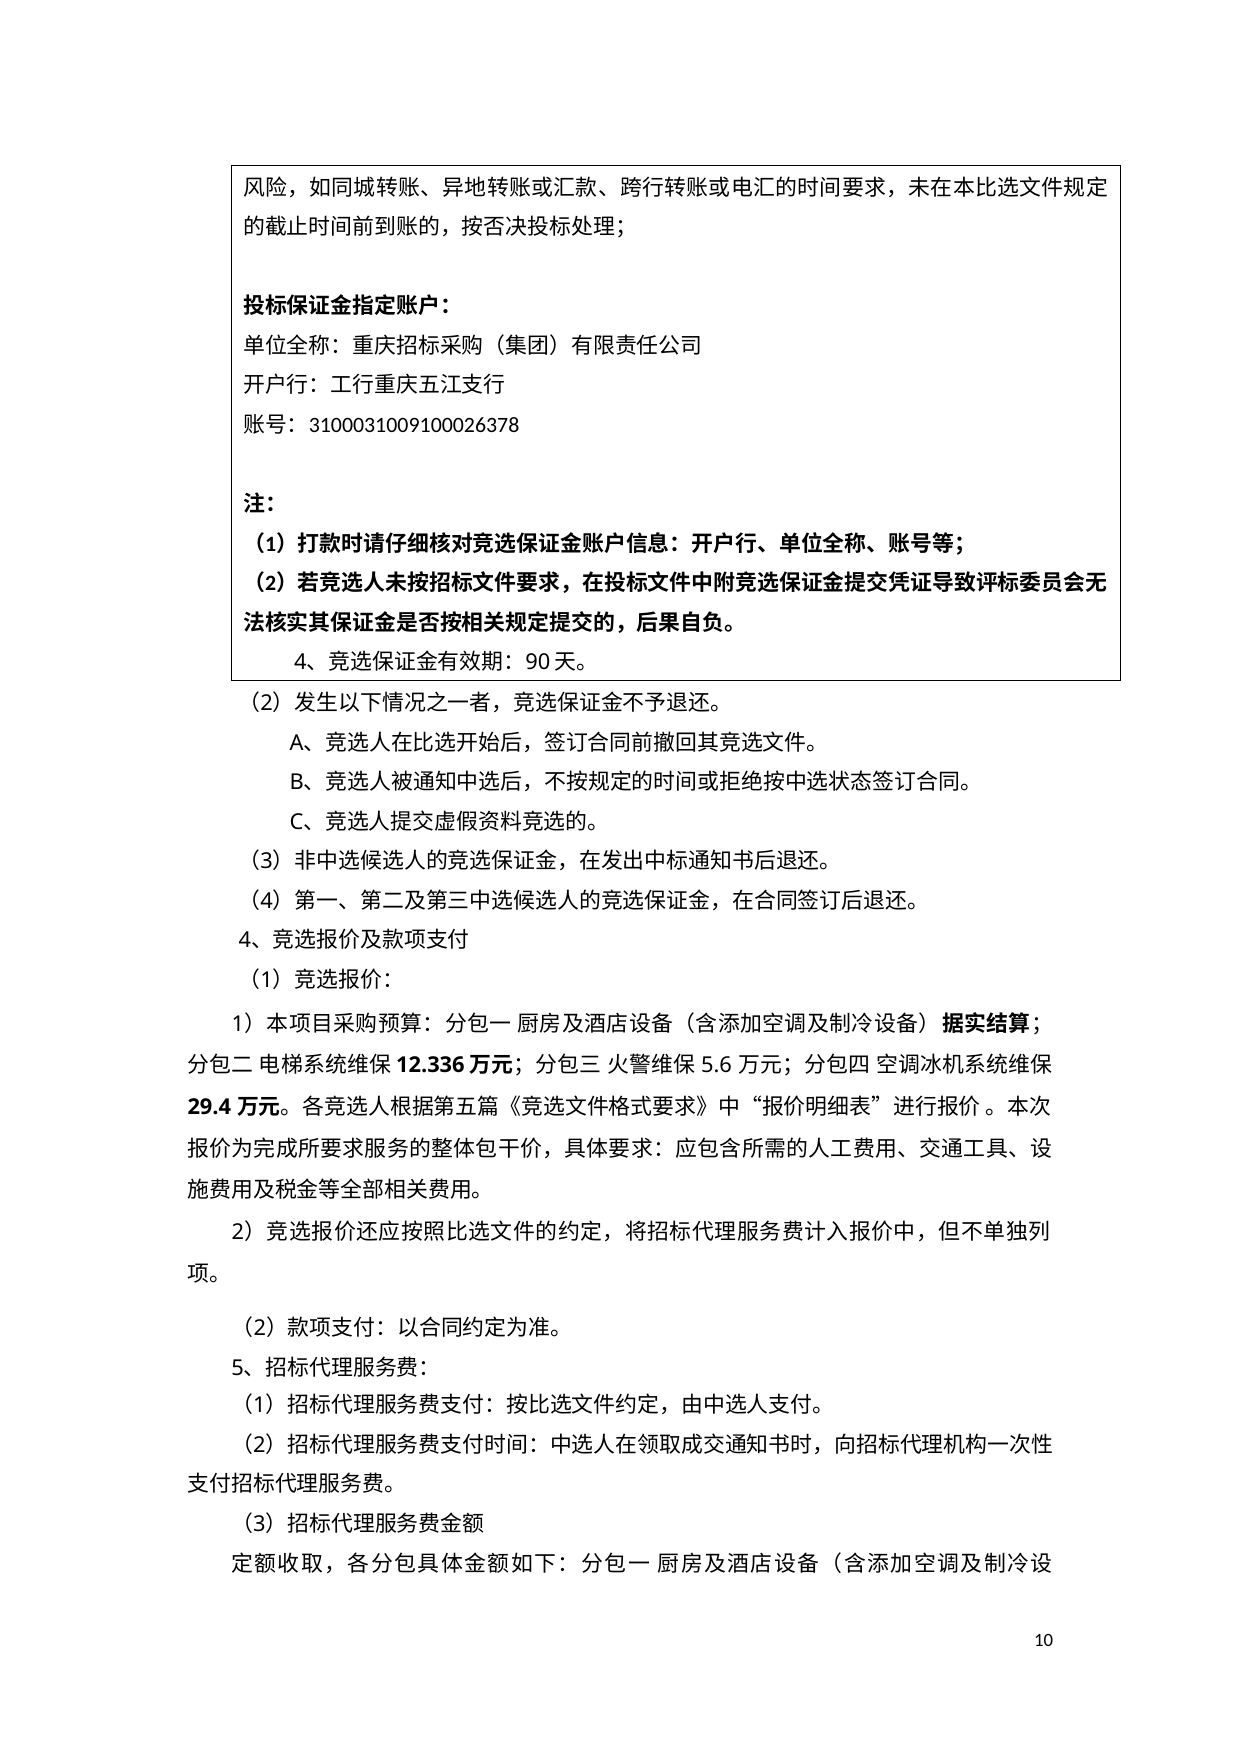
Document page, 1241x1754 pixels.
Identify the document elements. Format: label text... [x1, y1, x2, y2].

text （3）非中选候选人的竞选保证金，在发出中标通知书后退还。 [187, 839, 1053, 879]
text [187, 1542, 1053, 1581]
text （3）招标代理服务费金额 [187, 1502, 1053, 1542]
text B、竞选人被通知中选后，不按规定的时间或拒绝按中选状态签订合同。 [187, 760, 1053, 800]
text A、竞选人在比选开始后，签订合同前撤回其竞选文件。 [187, 721, 1053, 760]
text （1）竞选报价： [187, 958, 1053, 998]
text 5、招标代理服务费： [187, 1342, 1053, 1383]
text C、竞选人提交虚假资料竞选的。 [187, 800, 1053, 839]
text 4、竞选报价及款项支付 [187, 919, 1053, 958]
text （4）第一、第二及第三中选候选人的竞选保证金，在合同签订后退还。 [187, 879, 1053, 919]
text （1）招标代理服务费支付：按比选文件约定，由中选人支付。 [187, 1383, 1053, 1423]
text （2）招标代理服务费支付时间：中选人在领取成交通知书时，向招标代理机构一次性支付招标代理服务费。 [187, 1423, 1053, 1502]
text 2）竞选报价还应按照比选文件的约定，将招标代理服务费计入报价中，但不单独列项。 [187, 1206, 1053, 1289]
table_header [232, 166, 1120, 680]
text （2）款项支付：以合同约定为准。 [187, 1289, 1053, 1342]
text 1）本项目采购预算：分包一 厨房及酒店设备（含添加空调及制冷设备）据实结算；分包二 电梯系统维保12.336万元；分包三 火警维保 5.6 万元；分包四 空调冰机系统维保 29.4 万元。各竞选人根据第五篇《竞选文件格式要求》中“报价明细表”进行报价 。本次报价为完成所要求服务的整体包干价，具体要求：应包含所需的人工费用、交通工具、设施费用及税金等全部相关费用。 [187, 998, 1053, 1206]
text （2）发生以下情况之一者，竞选保证金不予退还。 [187, 681, 1053, 721]
